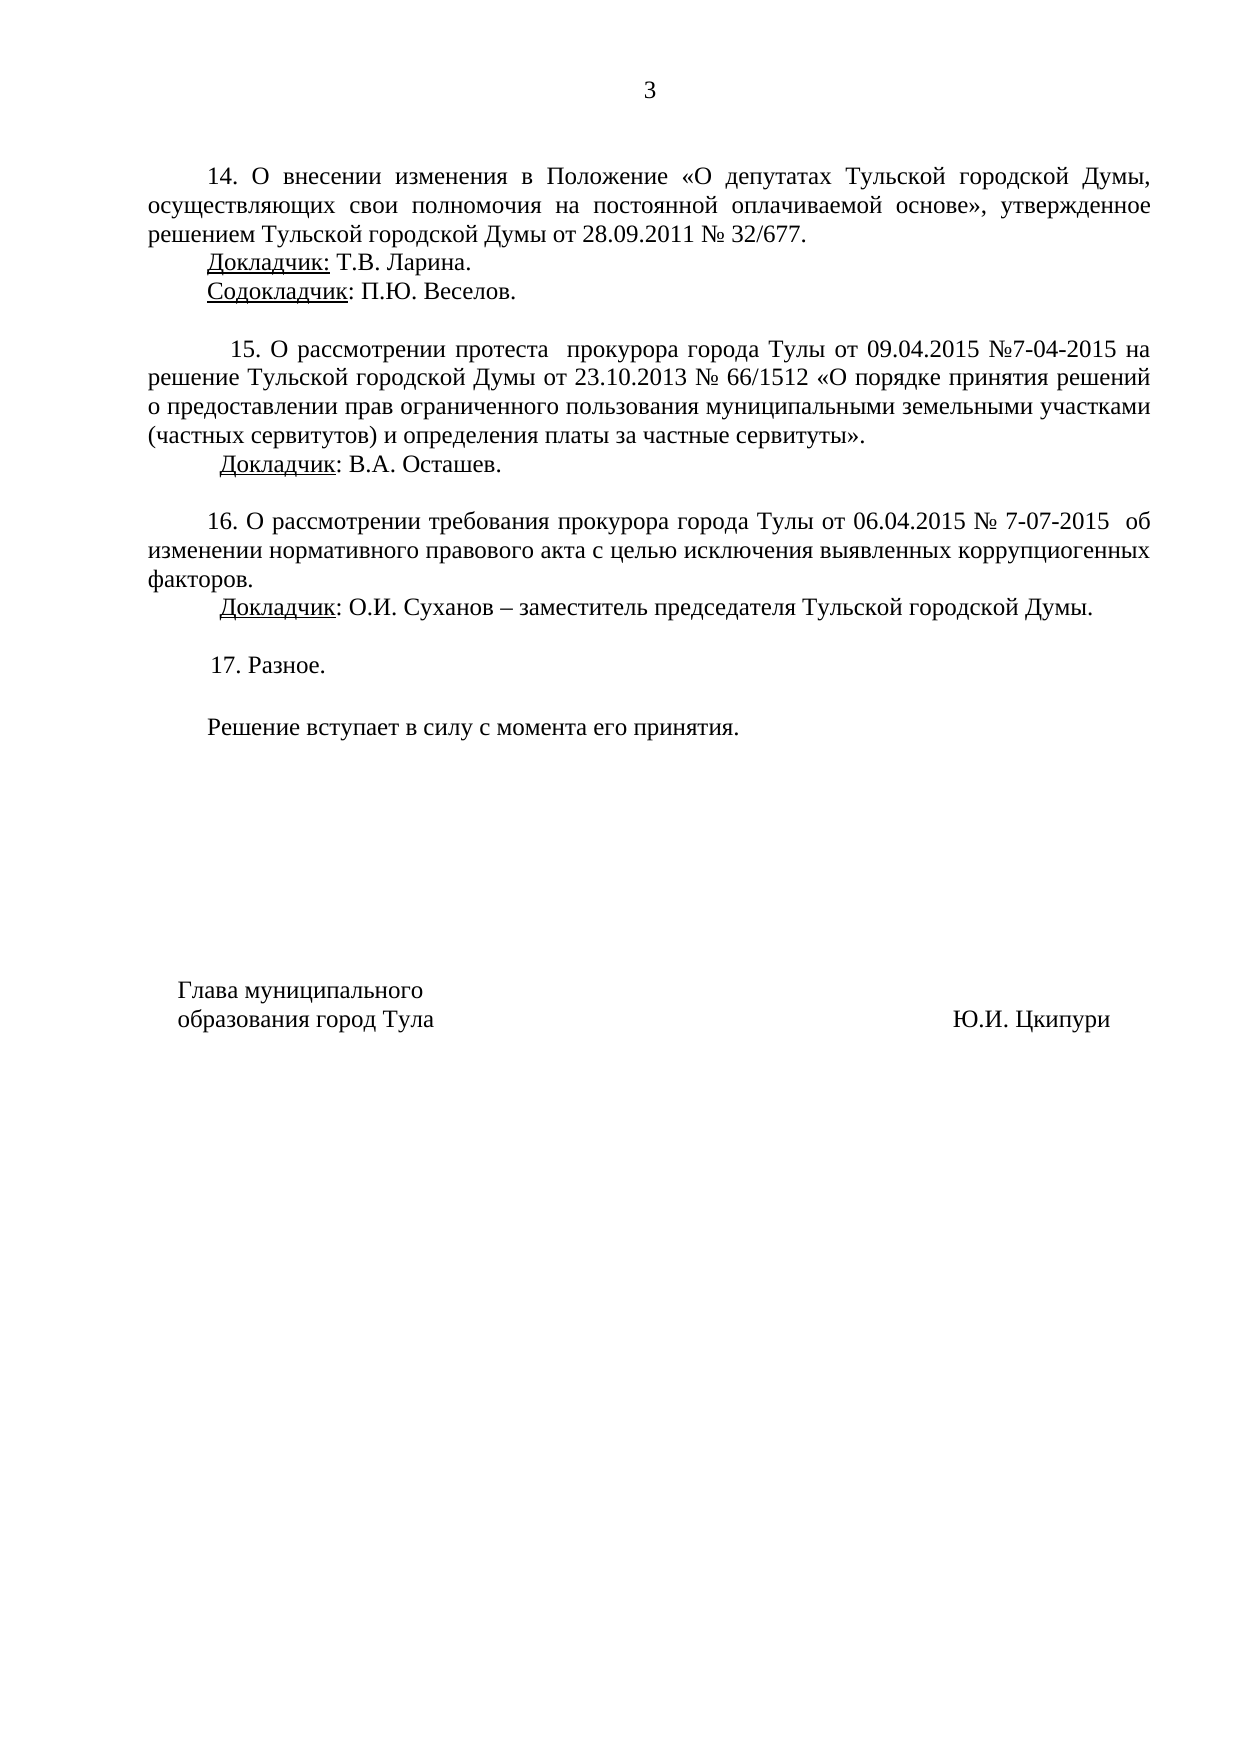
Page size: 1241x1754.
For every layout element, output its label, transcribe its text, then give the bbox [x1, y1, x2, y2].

text 17. Разное. [148, 650, 1152, 678]
text Содокладчик: П.Ю. Веселов. [148, 276, 1152, 305]
text Глава муниципального [148, 976, 1152, 1004]
text Докладчик: О.И. Суханов – заместитель председателя Тульской городской Думы. [148, 592, 1152, 621]
title Решение вступает в силу с момента его принятия. [148, 712, 1152, 741]
text 15. О рассмотрении протеста прокурора города Тулы от 09.04.2015 №7-04-2015 на решение Тульской городской Думы от 23.10.2013 № 66/1512 «О порядке принятия решений о предоставлении прав ограниченного пользования муниципальными земельными участками (частных сервитутов) и определения платы за частные сервитуты». [148, 334, 1152, 449]
text Докладчик: В.А. Осташев. [148, 449, 1152, 477]
text 16. О рассмотрении требования прокурора города Тулы от 06.04.2015 № 7-07-2015 об изменении нормативного правового акта с целью исключения выявленных коррупциогенных факторов. [148, 506, 1152, 592]
text Докладчик: Т.В. Ларина. [148, 247, 1152, 276]
text 14. О внесении изменения в Положение «О депутатах Тульской городской Думы, осуществляющих свои полномочия на постоянной оплачиваемой основе», утвержденное решением Тульской городской Думы от 28.09.2011 № 32/677. [148, 161, 1152, 247]
text образования город Тула Ю.И. Цкипури [177, 1004, 1152, 1033]
